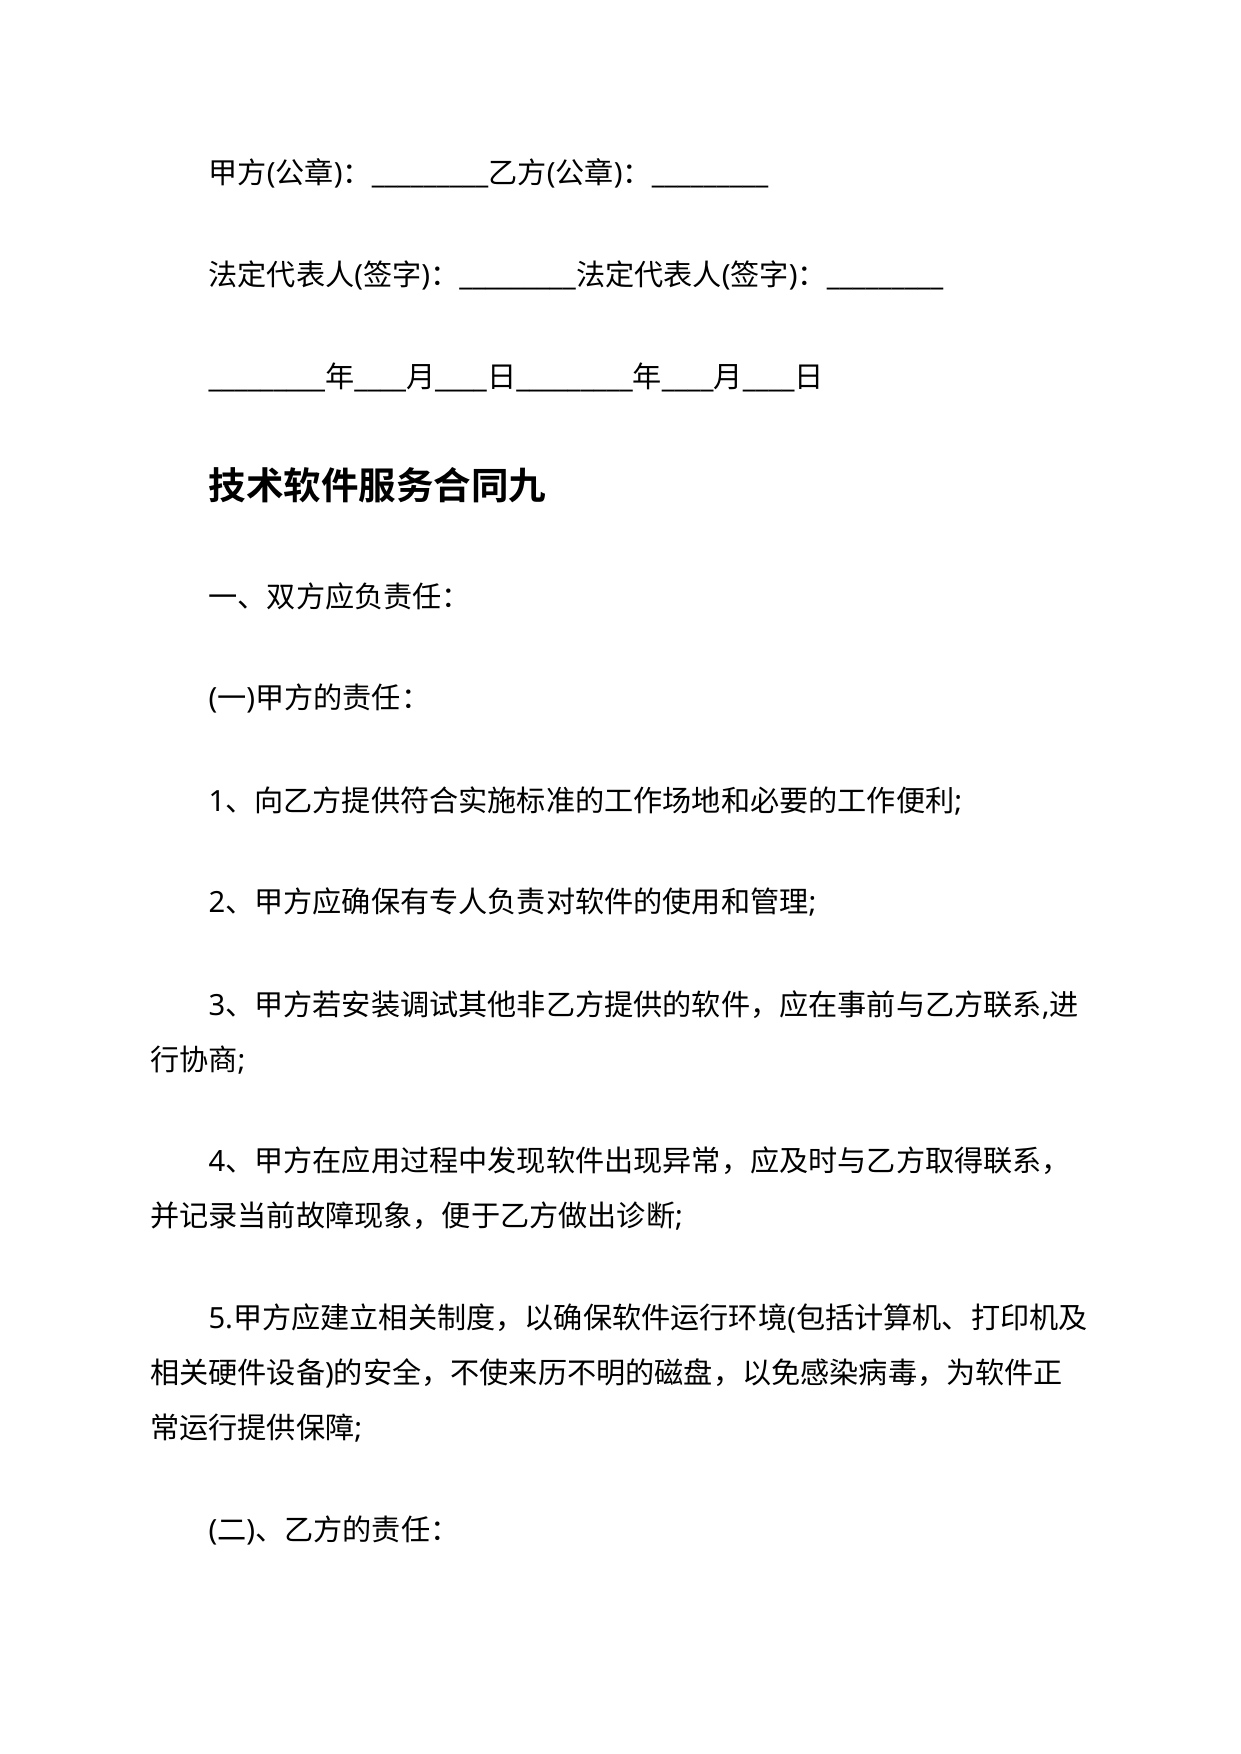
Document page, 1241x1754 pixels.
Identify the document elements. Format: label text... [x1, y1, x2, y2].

text 5.甲方应建立相关制度，以确保软件运行环境(包括计算机、打印机及相关硬件设备)的安全，不使来历不明的磁盘，以免感染病毒，为软件正常运行提供保障; [150, 1295, 1090, 1447]
text 甲方(公章)：_________乙方(公章)：_________ [150, 150, 1090, 192]
text 法定代表人(签字)：_________法定代表人(签字)：_________ [150, 252, 1090, 294]
text 2、甲方应确保有专人负责对软件的使用和管理; [150, 879, 1090, 921]
text (二)、乙方的责任： [150, 1507, 1090, 1549]
text 3、甲方若安装调试其他非乙方提供的软件，应在事前与乙方联系,进行协商; [150, 981, 1090, 1078]
text 1、向乙方提供符合实施标准的工作场地和必要的工作便利; [150, 777, 1090, 819]
text 一、双方应负责任： [150, 573, 1090, 616]
text 技术软件服务合同九 [150, 456, 1090, 510]
text _________年____月____日_________年____月____日 [150, 354, 1090, 396]
text (一)甲方的责任： [150, 675, 1090, 717]
text 4、甲方在应用过程中发现软件出现异常，应及时与乙方取得联系，并记录当前故障现象，便于乙方做出诊断; [150, 1138, 1090, 1235]
